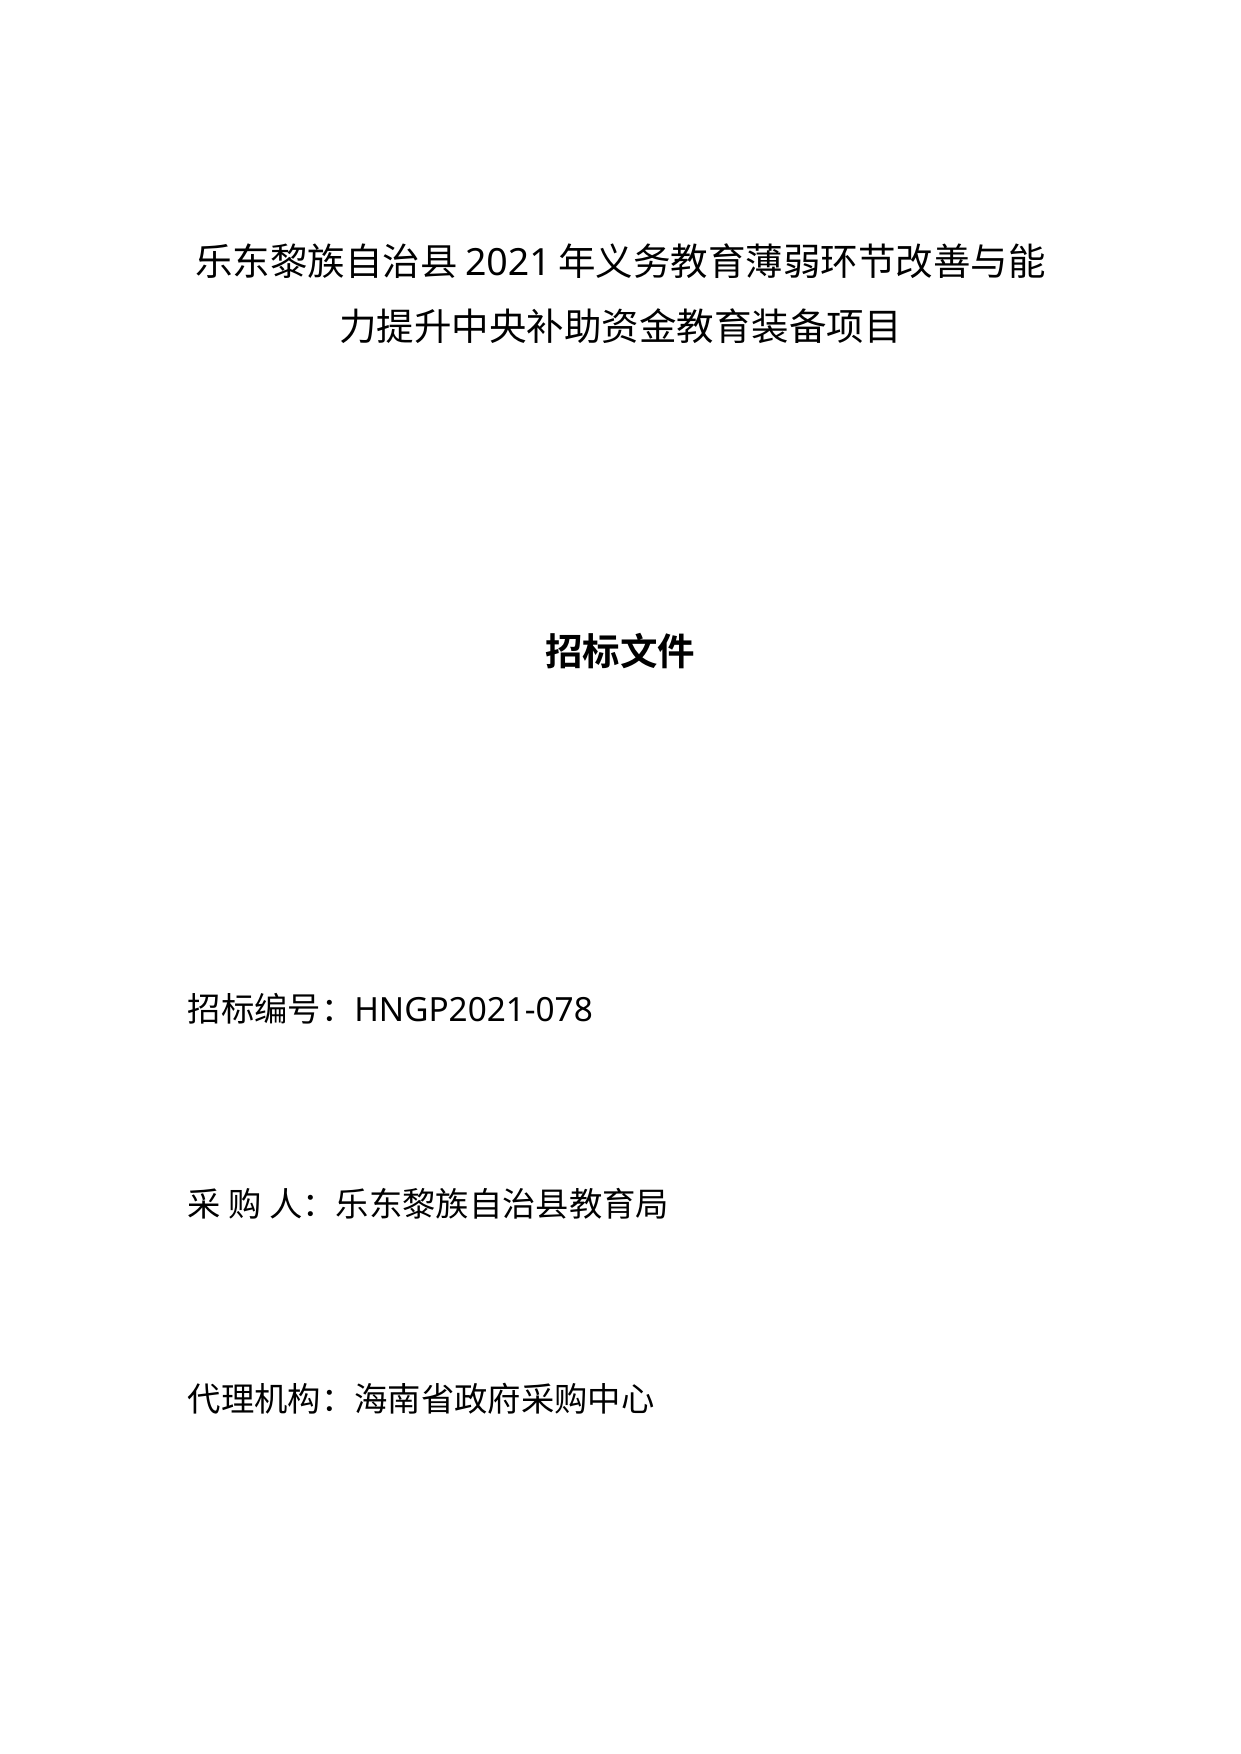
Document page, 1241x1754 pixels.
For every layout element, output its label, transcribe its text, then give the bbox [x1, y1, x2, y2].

text 采 购 人：乐东黎族自治县教育局 [187, 1169, 1053, 1234]
text 代理机构：海南省政府采购中心 [187, 1364, 1053, 1429]
text 招标文件 [187, 617, 1053, 682]
text 乐东黎族自治县2021年义务教育薄弱环节改善与能力提升中央补助资金教育装备项目 [187, 227, 1053, 357]
text 招标编号：HNGP2021-078 [187, 974, 1053, 1039]
